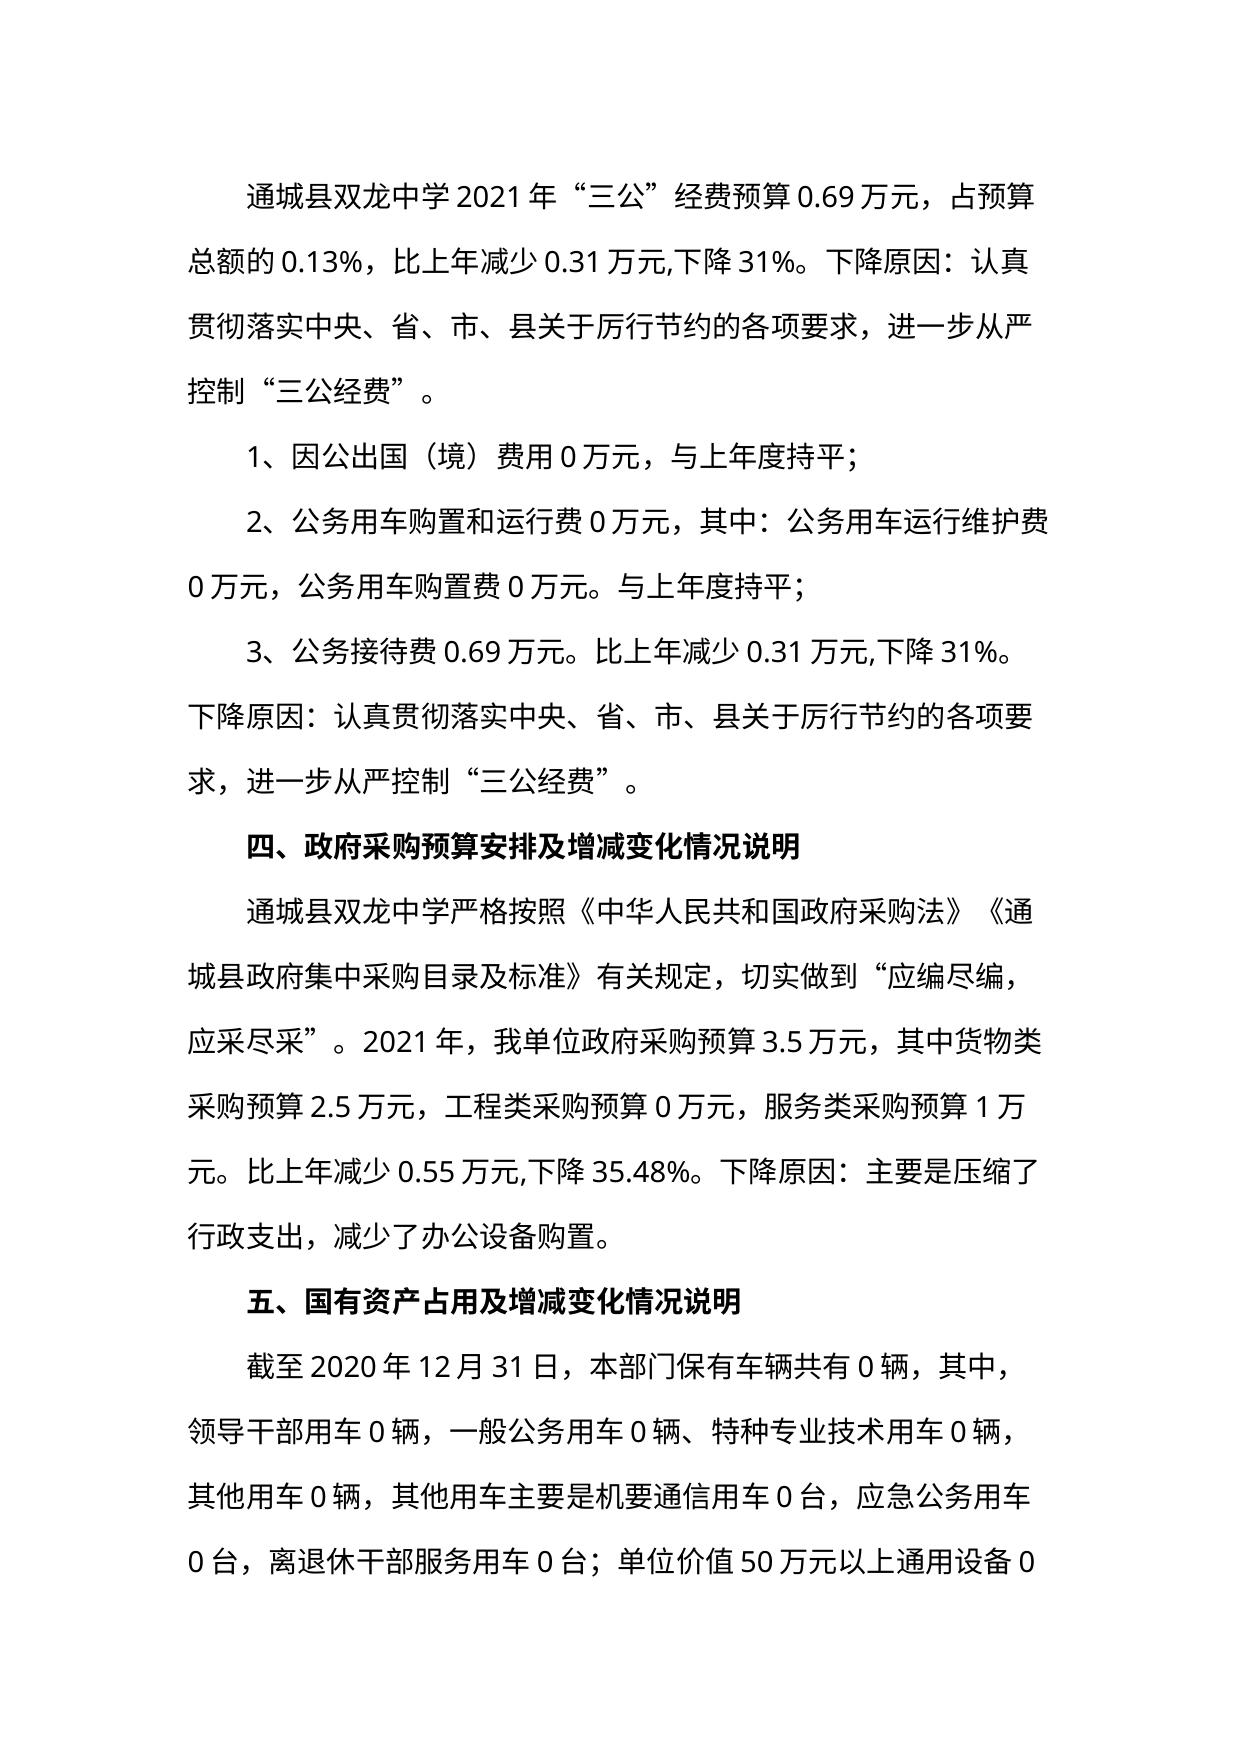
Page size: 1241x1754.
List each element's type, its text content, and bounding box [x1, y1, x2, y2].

text 通城县双龙中学2021年“三公”经费预算0.69万元，占预算总额的0.13%，比上年减少0.31万元,下降31%。下降原因：认真贯彻落实中央、省、市、县关于厉行节约的各项要求，进一步从严控制“三公经费”。 [187, 162, 1053, 422]
text 四、政府采购预算安排及增减变化情况说明 [187, 812, 1053, 877]
text 2、公务用车购置和运行费0万元，其中：公务用车运行维护费0万元，公务用车购置费0万元。与上年度持平； [187, 487, 1053, 617]
text 1、因公出国（境）费用0万元，与上年度持平； [187, 422, 1053, 487]
text 3、公务接待费0.69万元。比上年减少0.31万元,下降31%。下降原因：认真贯彻落实中央、省、市、县关于厉行节约的各项要求，进一步从严控制“三公经费”。 [187, 617, 1053, 812]
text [187, 1332, 1053, 1592]
text 五、国有资产占用及增减变化情况说明 [187, 1267, 1053, 1332]
text 通城县双龙中学严格按照《中华人民共和国政府采购法》《通城县政府集中采购目录及标准》有关规定，切实做到“应编尽编，应采尽采”。2021年，我单位政府采购预算3.5万元，其中货物类采购预算2.5万元，工程类采购预算0万元，服务类采购预算1万元。比上年减少0.55万元,下降35.48%。下降原因：主要是压缩了行政支出，减少了办公设备购置。 [187, 877, 1053, 1267]
